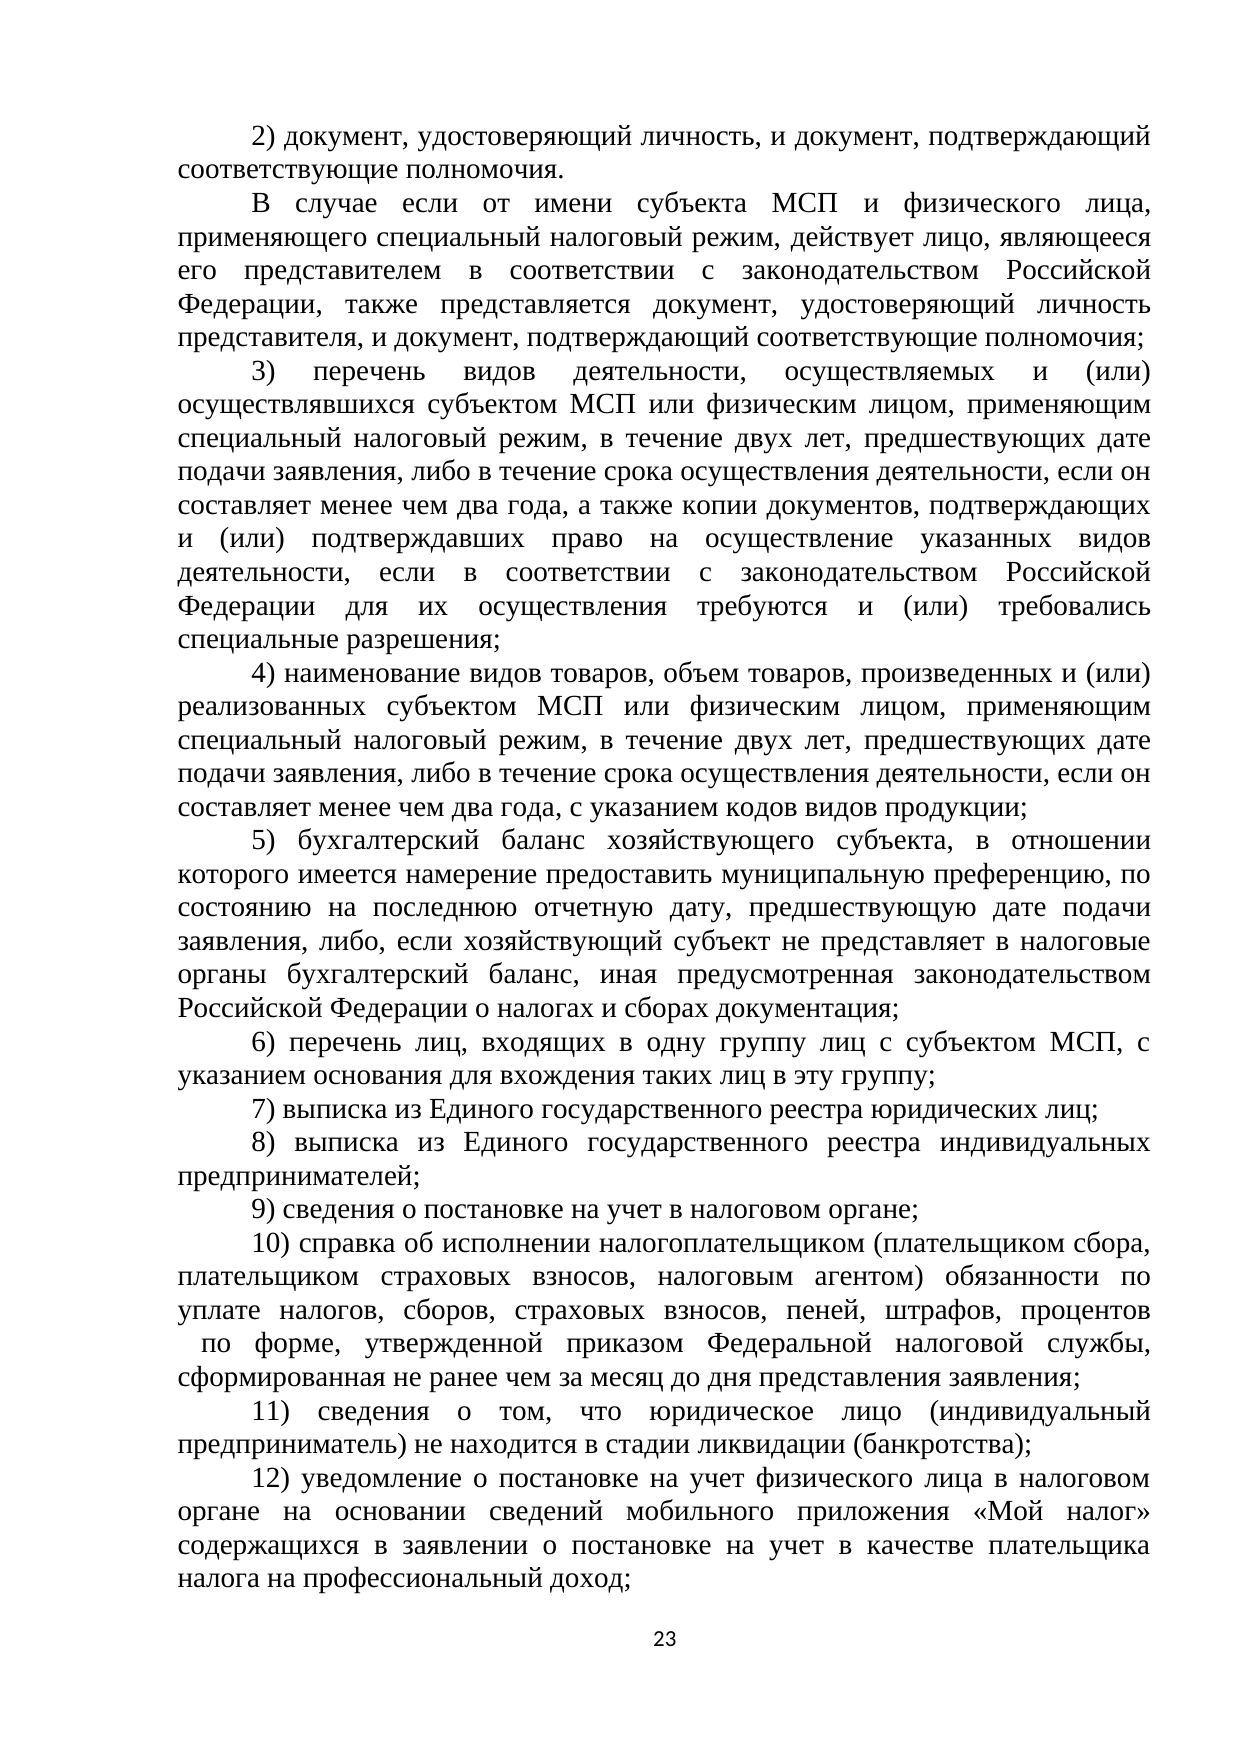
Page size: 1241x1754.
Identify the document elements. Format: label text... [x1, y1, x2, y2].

text 10) справка об исполнении налогоплательщиком (плательщиком сбора, плательщиком страховых взносов, налоговым агентом) обязанности по уплате налогов, сборов, страховых взносов, пеней, штрафов, процентов по форме, утвержденной приказом Федеральной налоговой службы, сформированная не ранее чем за месяц до дня представления заявления; [177, 1225, 1152, 1259]
text В случае если от имени субъекта МСП и физического лица, применяющего специальный налоговый режим, действует лицо, являющееся его представителем в соответствии с законодательством Российской Федерации, также представляется документ, удостоверяющий личность представителя, и документ, подтверждающий соответствующие полномочия; [177, 185, 1152, 353]
text 11) сведения о том, что юридическое лицо (индивидуальный предприниматель) не находится в стадии ликвидации (банкротства); [177, 1393, 1152, 1460]
text 10) справка об исполнении налогоплательщиком (плательщиком сбора, плательщиком страховых взносов, налоговым агентом) обязанности по уплате налогов, сборов, страховых взносов, пеней, штрафов, процентов по форме, утвержденной приказом Федеральной налоговой службы, сформированная не ранее чем за месяц до дня представления заявления; [177, 1326, 1152, 1393]
text 6) перечень лиц, входящих в одну группу лиц с субъектом МСП, с указанием основания для вхождения таких лиц в эту группу; [177, 1024, 1152, 1091]
text 7) выписка из Единого государственного реестра юридических лиц; [177, 1091, 1152, 1124]
text 4) наименование видов товаров, объем товаров, произведенных и (или) реализованных субъектом МСП или физическим лицом, применяющим специальный налоговый режим, в течение двух лет, предшествующих дате подачи заявления, либо в течение срока осуществления деятельности, если он составляет менее чем два года, с указанием кодов видов продукции; [177, 655, 1152, 822]
text 5) бухгалтерский баланс хозяйствующего субъекта, в отношении которого имеется намерение предоставить муниципальную преференцию, по состоянию на последнюю отчетную дату, предшествующую дате подачи заявления, либо, если хозяйствующий субъект не представляет в налоговые органы бухгалтерский баланс, иная предусмотренная законодательством Российской Федерации о налогах и сборах документация; [177, 822, 1152, 1024]
text 8) выписка из Единого государственного реестра индивидуальных предпринимателей; [177, 1124, 1152, 1191]
text 12) уведомление о постановке на учет физического лица в налоговом органе на основании сведений мобильного приложения «Мой налог» содержащихся в заявлении о постановке на учет в качестве плательщика налога на профессиональный доход; [177, 1460, 1152, 1594]
text 2) документ, удостоверяющий личность, и документ, подтверждающий соответствующие полномочия. [177, 118, 1152, 185]
text 9) сведения о постановке на учет в налоговом органе; [177, 1191, 1152, 1225]
text 3) перечень видов деятельности, осуществляемых и (или) осуществлявшихся субъектом МСП или физическим лицом, применяющим специальный налоговый режим, в течение двух лет, предшествующих дате подачи заявления, либо в течение срока осуществления деятельности, если он составляет менее чем два года, а также копии документов, подтверждающих и (или) подтверждавших право на осуществление указанных видов деятельности, если в соответствии с законодательством Российской Федерации для их осуществления требуются и (или) требовались специальные разрешения; [177, 353, 1152, 655]
